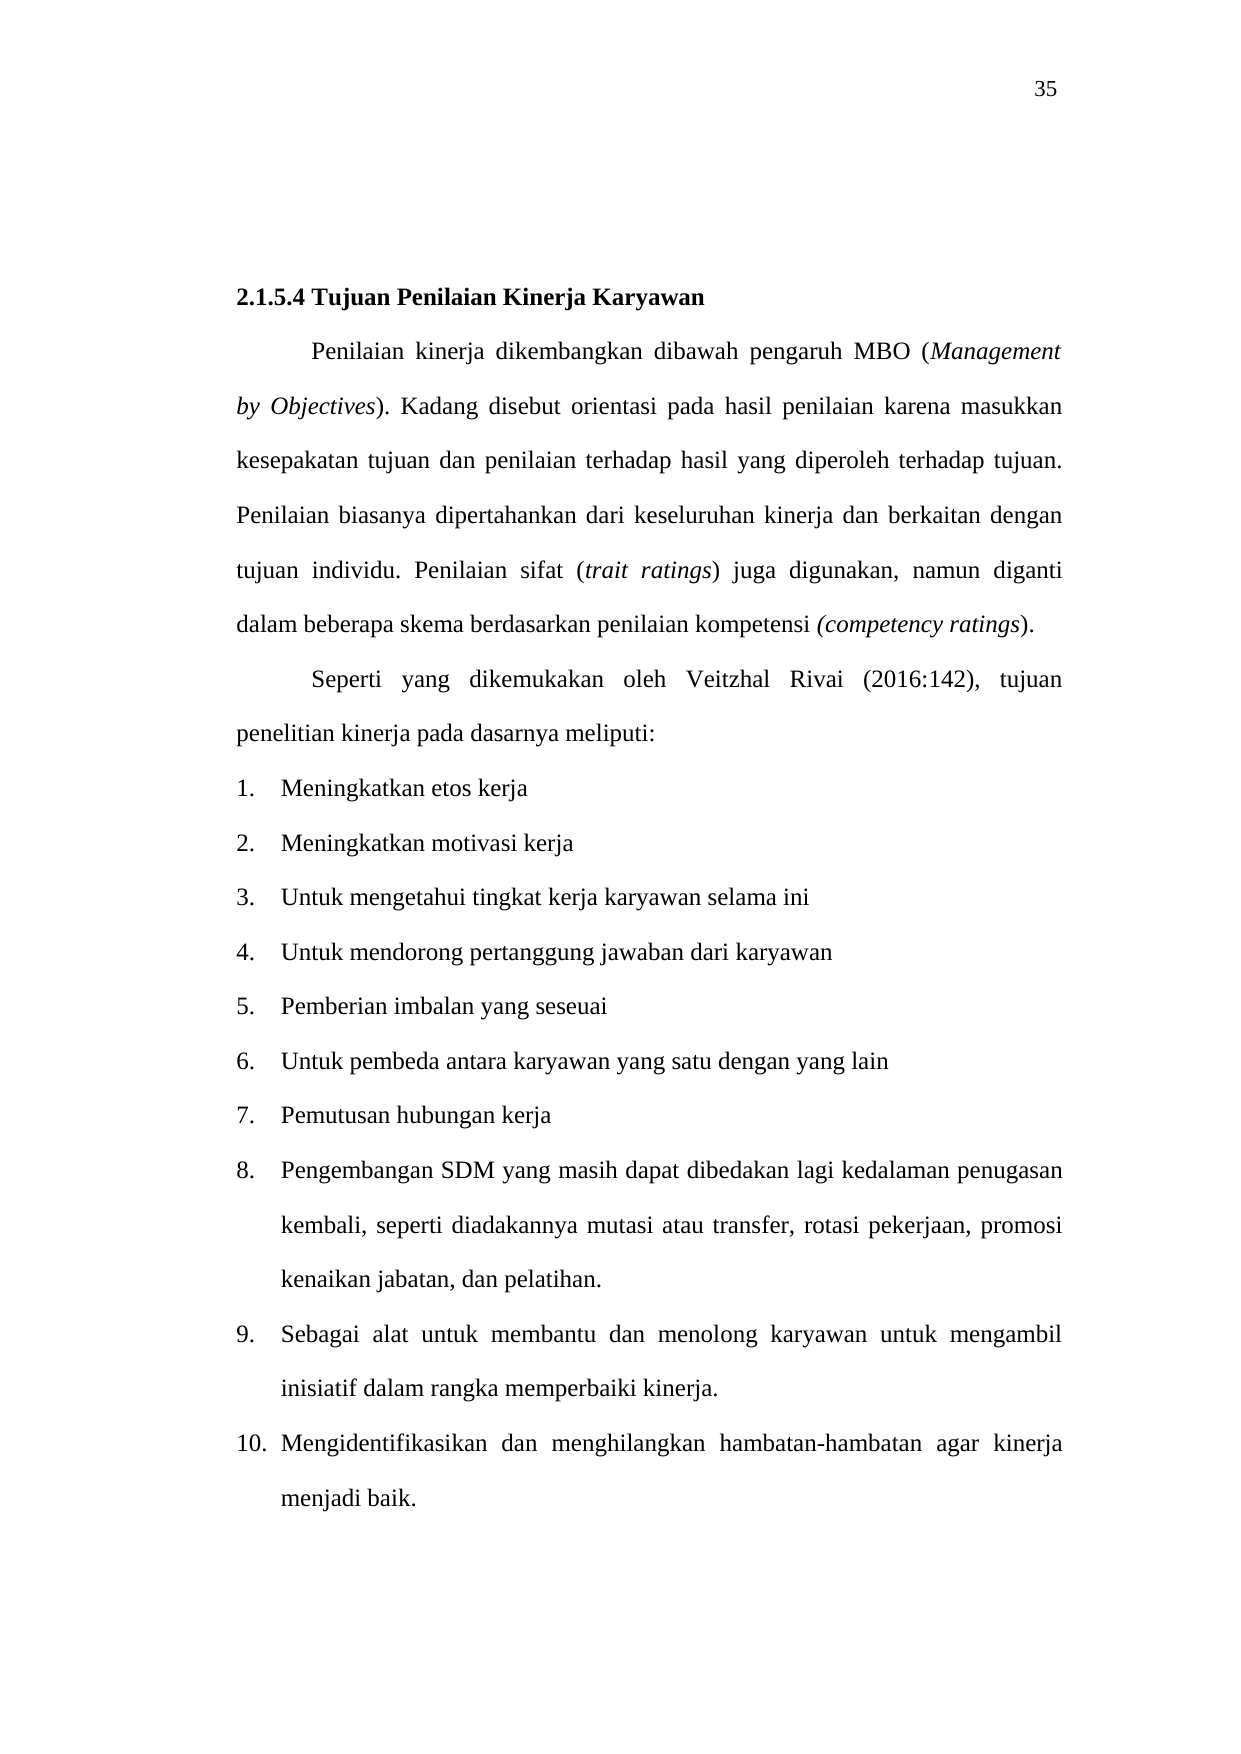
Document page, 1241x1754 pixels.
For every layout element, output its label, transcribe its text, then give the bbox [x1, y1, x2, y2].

list Untuk mendorong pertanggung jawaban dari karyawan [236, 937, 1063, 966]
text Penilaian kinerja dikembangkan dibawah pengaruh MBO (Management by Objectives). Kadang disebut orientasi pada hasil penilaian karena masukkan kesepakatan tujuan dan penilaian terhadap hasil yang diperoleh terhadap tujuan. Penilaian biasanya dipertahankan dari keseluruhan kinerja dan berkaitan dengan tujuan individu. Penilaian sifat (trait ratings) juga digunakan, namun diganti dalam beberapa skema berdasarkan penilaian kompetensi (competency ratings). [236, 336, 1063, 638]
subtitle 2.1.5.4 Tujuan Penilaian Kinerja Karyawan [236, 282, 1063, 311]
list Pengembangan SDM yang masih dapat dibedakan lagi kedalaman penugasan kembali, seperti diadakannya mutasi atau transfer, rotasi pekerjaan, promosi kenaikan jabatan, dan pelatihan. [236, 1155, 1063, 1293]
list Mengidentifikasikan dan menghilangkan hambatan-hambatan agar kinerja menjadi baik. [236, 1428, 1063, 1511]
list Untuk pembeda antara karyawan yang satu dengan yang lain [236, 1046, 1063, 1075]
list Meningkatkan etos kerja [236, 773, 1063, 802]
list Pemutusan hubungan kerja [236, 1101, 1063, 1129]
list Sebagai alat untuk membantu dan menolong karyawan untuk mengambil inisiatif dalam rangka memperbaiki kinerja. [236, 1319, 1063, 1402]
list Pemberian imbalan yang seseuai [236, 991, 1063, 1020]
list Meningkatkan motivasi kerja [236, 828, 1063, 856]
list Untuk mengetahui tingkat kerja karyawan selama ini [236, 882, 1063, 911]
text Seperti yang dikemukakan oleh Veitzhal Rivai (2016:142), tujuan penelitian kinerja pada dasarnya meliputi: [236, 664, 1063, 747]
